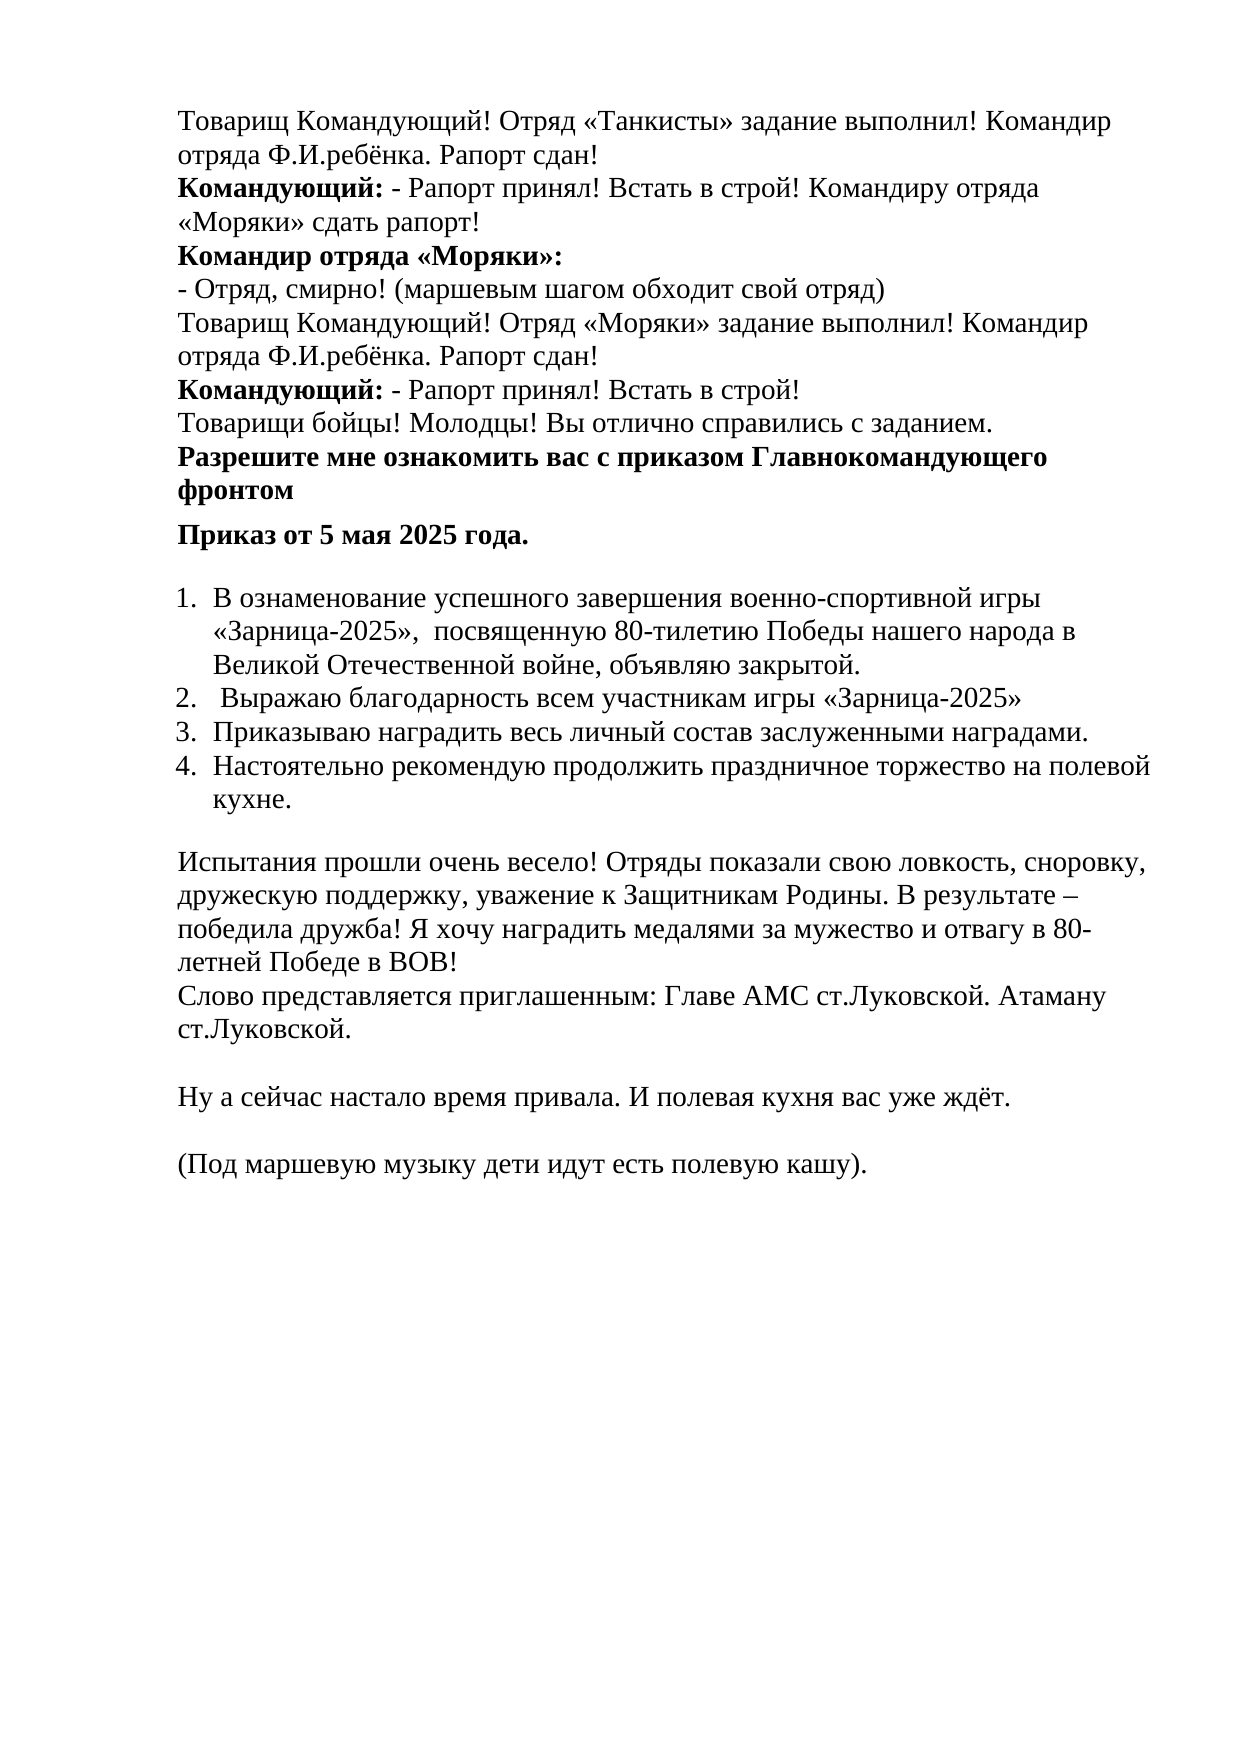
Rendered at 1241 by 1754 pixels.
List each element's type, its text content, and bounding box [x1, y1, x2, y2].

text Командующий: - Рапорт принял! Встать в строй! Командиру отряда «Моряки» сдать рапорт! [177, 171, 1152, 238]
text (Под маршевую музыку дети идут есть полевую кашу). [177, 1146, 1152, 1179]
text Командир отряда «Моряки»: [177, 238, 1152, 271]
text Товарищ Командующий! Отряд «Моряки» задание выполнил! Командир отряда Ф.И.ребёнка. Рапорт сдан! [177, 305, 1152, 372]
text Ну а сейчас настало время привала. И полевая кухня вас уже ждёт. [177, 1079, 1152, 1112]
text Товарищ Командующий! Отряд «Танкисты» задание выполнил! Командир отряда Ф.И.ребёнка. Рапорт сдан! [177, 103, 1152, 171]
text Разрешите мне ознакомить вас с приказом Главнокомандующего фронтом [177, 439, 1152, 506]
list В ознаменование успешного завершения военно-спортивной игры «Зарница-2025», посвященную 80-тилетию Победы нашего народа в Великой Отечественной войне, объявляю закрытой. [175, 580, 1152, 681]
text Товарищи бойцы! Молодцы! Вы отлично справились с заданием. [177, 405, 1152, 439]
text - Отряд, смирно! (маршевым шагом обходит свой отряд) [177, 271, 1152, 305]
text Командующий: - Рапорт принял! Встать в строй! [177, 372, 1152, 405]
text Слово представляется приглашенным: Главе АМС ст.Луковской. Атаману ст.Луковской. [177, 978, 1152, 1045]
list Настоятельно рекомендую продолжить праздничное торжество на полевой кухне. [175, 748, 1152, 815]
list Выражаю благодарность всем участникам игры «Зарница-2025» [175, 681, 1152, 714]
text Испытания прошли очень весело! Отряды показали свою ловкость, сноровку, дружескую поддержку, уважение к Защитникам Родины. В результате – победила дружба! Я хочу наградить медалями за мужество и отвагу в 80-летней Победе в ВОВ! [177, 844, 1152, 978]
text Приказ от 5 мая 2025 года. [177, 517, 1152, 551]
list Приказываю наградить весь личный состав заслуженными наградами. [175, 714, 1152, 748]
